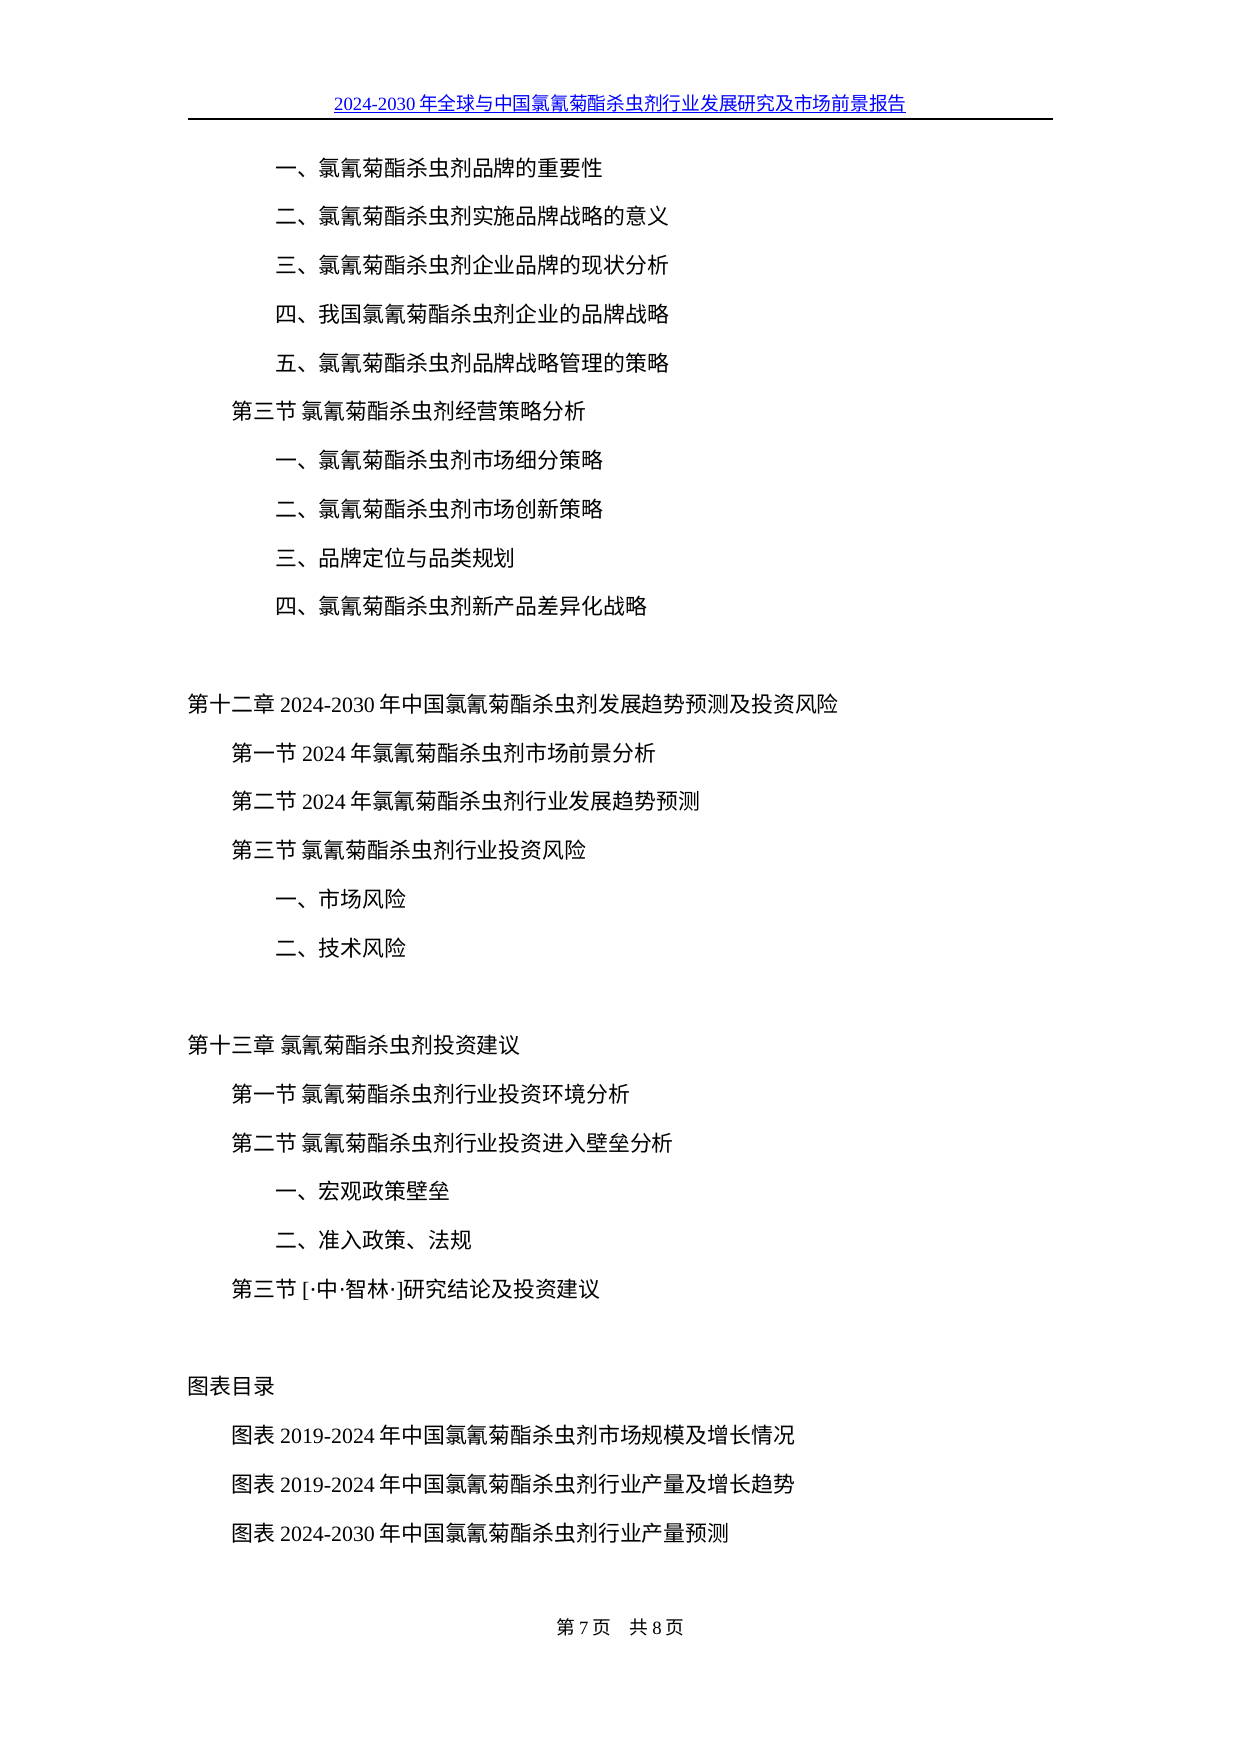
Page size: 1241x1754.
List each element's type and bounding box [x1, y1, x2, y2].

text [187, 150, 1053, 1548]
